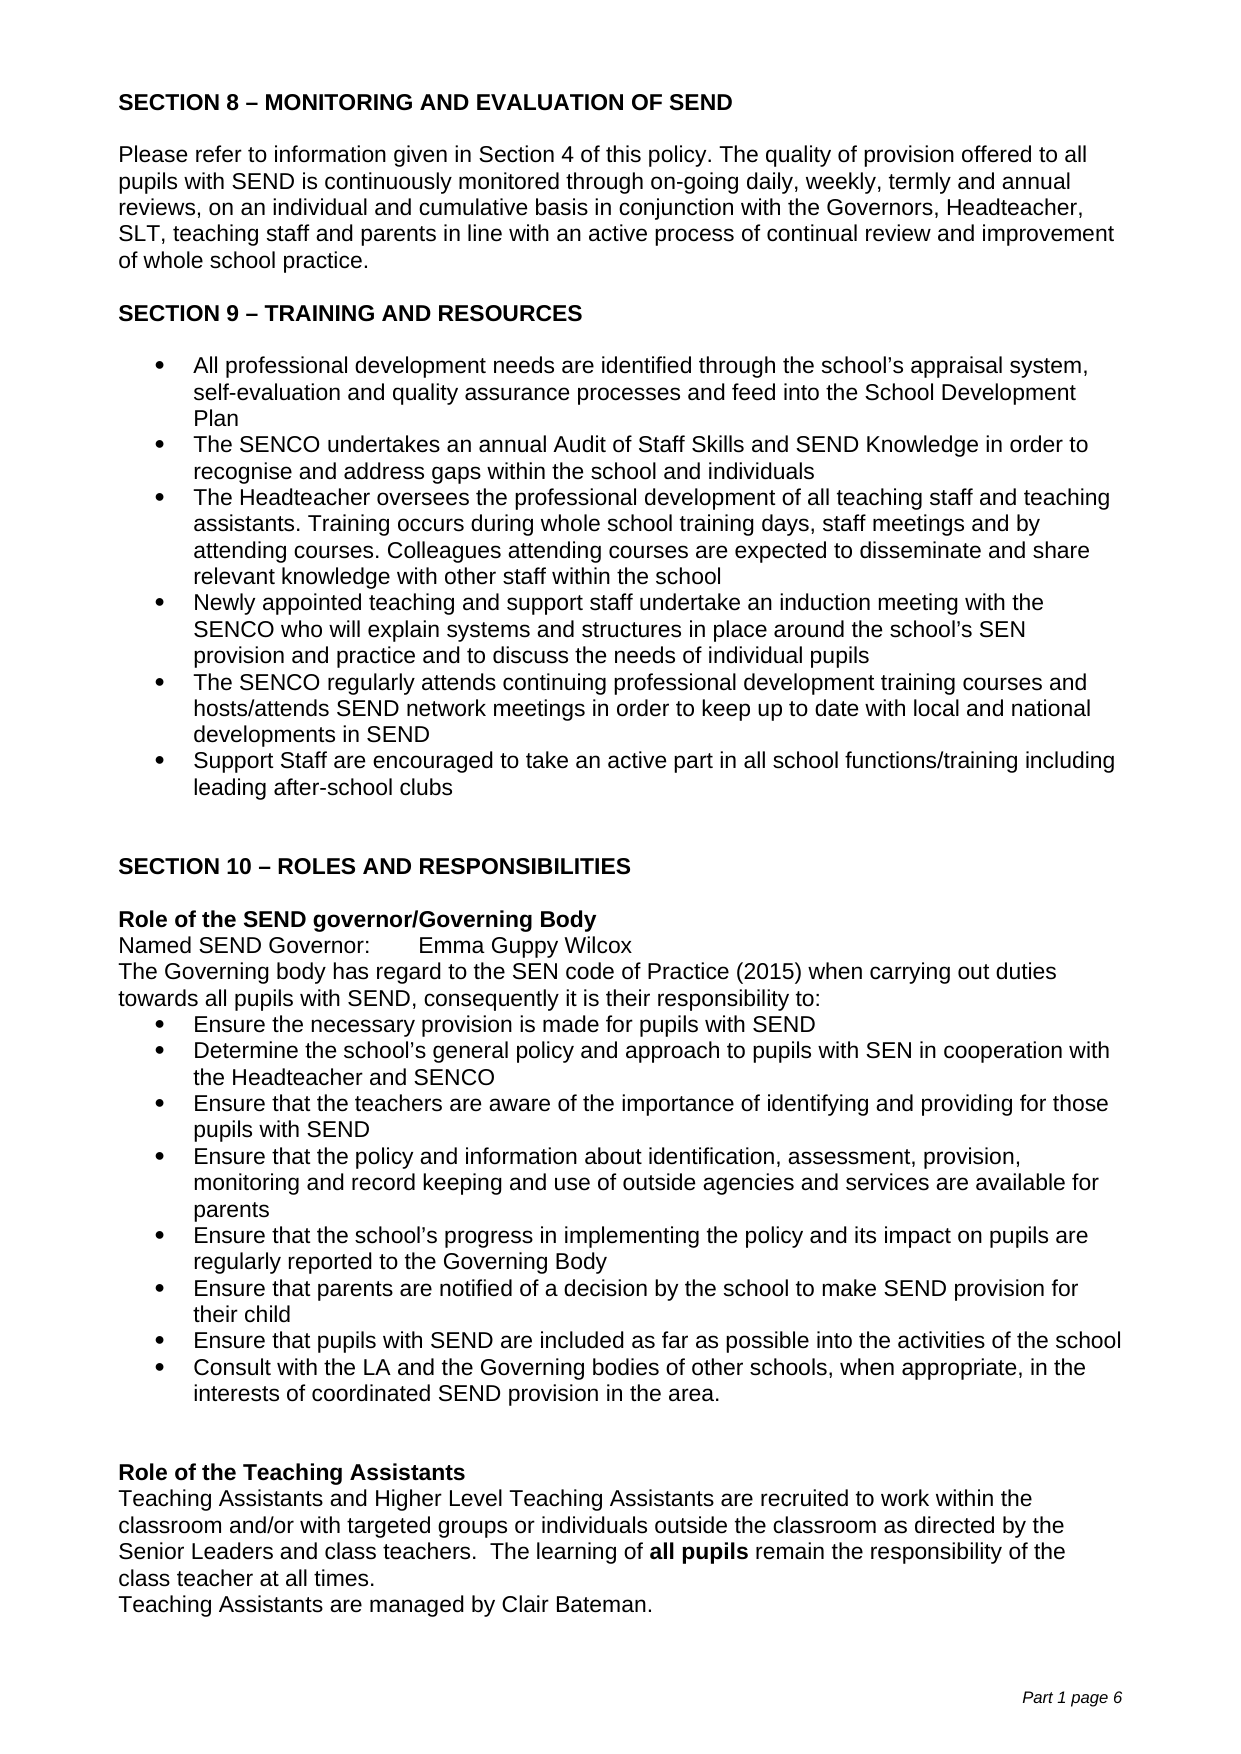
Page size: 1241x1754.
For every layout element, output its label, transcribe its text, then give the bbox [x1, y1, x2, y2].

text SECTION 10 – ROLES AND RESPONSIBILITIES [118, 853, 1122, 879]
text SECTION 9 – TRAINING AND RESOURCES [118, 299, 1122, 326]
text Teaching Assistants and Higher Level Teaching Assistants are recruited to work within the classroom and/or with targeted groups or individuals outside the classroom as directed by the Senior Leaders and class teachers. The learning of all pupils remain the responsibility of the class teacher at all times. [118, 1485, 1122, 1591]
list The SENCO regularly attends continuing professional development training courses and hosts/attends SEND network meetings in order to keep up to date with local and national developments in SEND [156, 668, 1122, 747]
text Named SEND Governor: Emma Guppy Wilcox [118, 932, 1122, 958]
text Please refer to information given in Section 4 of this policy. The quality of provision offered to all pupils with SEND is continuously monitored through on-going daily, weekly, termly and annual reviews, on an individual and cumulative basis in conjunction with the Governors, Headteacher, SLT, teaching staff and parents in line with an active process of continual review and improvement of whole school practice. [118, 141, 1122, 273]
list Ensure that the policy and information about identification, assessment, provision, monitoring and record keeping and use of outside agencies and services are available for parents [156, 1143, 1122, 1222]
list All professional development needs are identified through the school’s appraisal system, self-evaluation and quality assurance processes and feed into the School Development Plan [156, 352, 1122, 431]
list Ensure that the teachers are aware of the importance of identifying and providing for those pupils with SEND [156, 1090, 1122, 1143]
text The Governing body has regard to the SEN code of Practice (2015) when carrying out duties towards all pupils with SEND, consequently it is their responsibility to: [118, 958, 1122, 1011]
list The SENCO undertakes an annual Audit of Staff Skills and SEND Knowledge in order to recognise and address gaps within the school and individuals [156, 431, 1122, 484]
list Ensure the necessary provision is made for pupils with SEND [156, 1011, 1122, 1037]
list Ensure that pupils with SEND are included as far as possible into the activities of the school [156, 1327, 1122, 1354]
list Support Staff are encouraged to take an active part in all school functions/training including leading after-school clubs [156, 747, 1122, 800]
list Determine the school’s general policy and approach to pupils with SEN in cooperation with the Headteacher and SENCO [156, 1037, 1122, 1090]
text Role of the Teaching Assistants [118, 1459, 1122, 1485]
list Newly appointed teaching and support staff undertake an induction meeting with the SENCO who will explain systems and structures in place around the school’s SEN provision and practice and to discuss the needs of individual pupils [156, 589, 1122, 668]
list The Headteacher oversees the professional development of all teaching staff and teaching assistants. Training occurs during whole school training days, staff meetings and by attending courses. Colleagues attending courses are expected to disseminate and share relevant knowledge with other staff within the school [156, 484, 1122, 589]
text Teaching Assistants are managed by Clair Bateman. [118, 1591, 1122, 1617]
list Consult with the LA and the Governing bodies of other schools, when appropriate, in the interests of coordinated SEND provision in the area. [156, 1354, 1122, 1406]
list Ensure that the school’s progress in implementing the policy and its impact on pupils are regularly reported to the Governing Body [156, 1222, 1122, 1274]
text Role of the SEND governor/Governing Body [118, 906, 1122, 932]
text SECTION 8 – MONITORING AND EVALUATION OF SEND [118, 89, 1122, 115]
list Ensure that parents are notified of a decision by the school to make SEND provision for their child [156, 1274, 1122, 1327]
